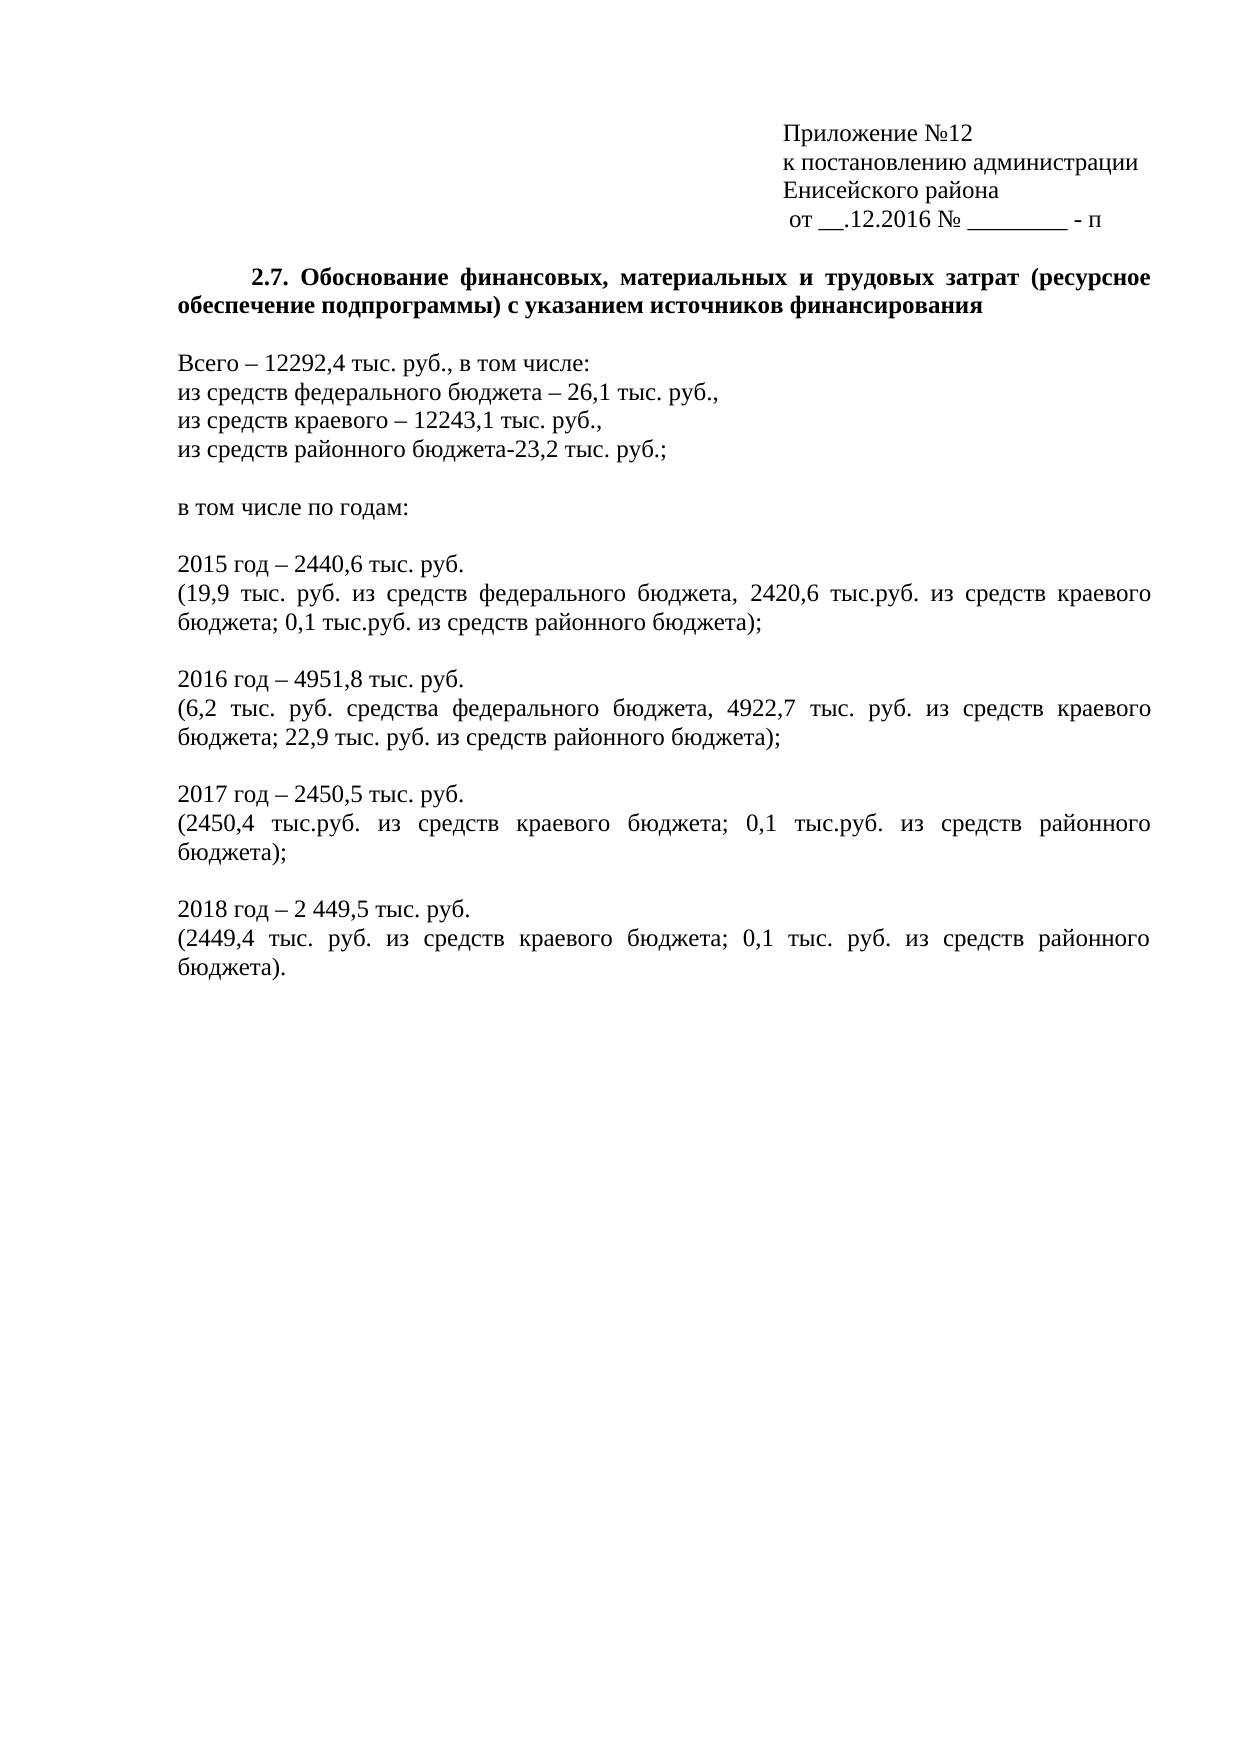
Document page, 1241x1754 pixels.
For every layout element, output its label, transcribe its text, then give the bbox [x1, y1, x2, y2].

text из средств краевого – 12243,1 тыс. руб., [177, 406, 1152, 434]
text (19,9 тыс. руб. из средств федерального бюджета, 2420,6 тыс.руб. из средств краевого бюджета; 0,1 тыс.руб. из средств районного бюджета); [177, 578, 1152, 636]
text от __.12.2016 № ________ - п [783, 204, 1152, 233]
text Всего – 12292,4 тыс. руб., в том числе: [177, 348, 1152, 377]
text 2015 год – 2440,6 тыс. руб. [177, 549, 1152, 578]
text 2018 год – 2 449,5 тыс. руб. [177, 894, 1152, 923]
text из средств федерального бюджета – 26,1 тыс. руб., [177, 377, 1152, 406]
text к постановлению администрации Енисейского района [783, 147, 1152, 204]
text Приложение №12 [783, 118, 1152, 147]
text в том числе по годам: [177, 492, 1152, 521]
text (2449,4 тыс. руб. из средств краевого бюджета; 0,1 тыс. руб. из средств районного бюджета). [177, 923, 1152, 981]
text (6,2 тыс. руб. средства федерального бюджета, 4922,7 тыс. руб. из средств краевого бюджета; 22,9 тыс. руб. из средств районного бюджета); [177, 693, 1152, 751]
text 2016 год – 4951,8 тыс. руб. [177, 664, 1152, 693]
text (2450,4 тыс.руб. из средств краевого бюджета; 0,1 тыс.руб. из средств районного бюджета); [177, 808, 1152, 866]
text из средств районного бюджета-23,2 тыс. руб.; [177, 434, 1152, 463]
text 2.7. Обоснование финансовых, материальных и трудовых затрат (ресурсное обеспечение подпрограммы) с указанием источников финансирования [177, 262, 1152, 319]
text 2017 год – 2450,5 тыс. руб. [177, 779, 1152, 808]
